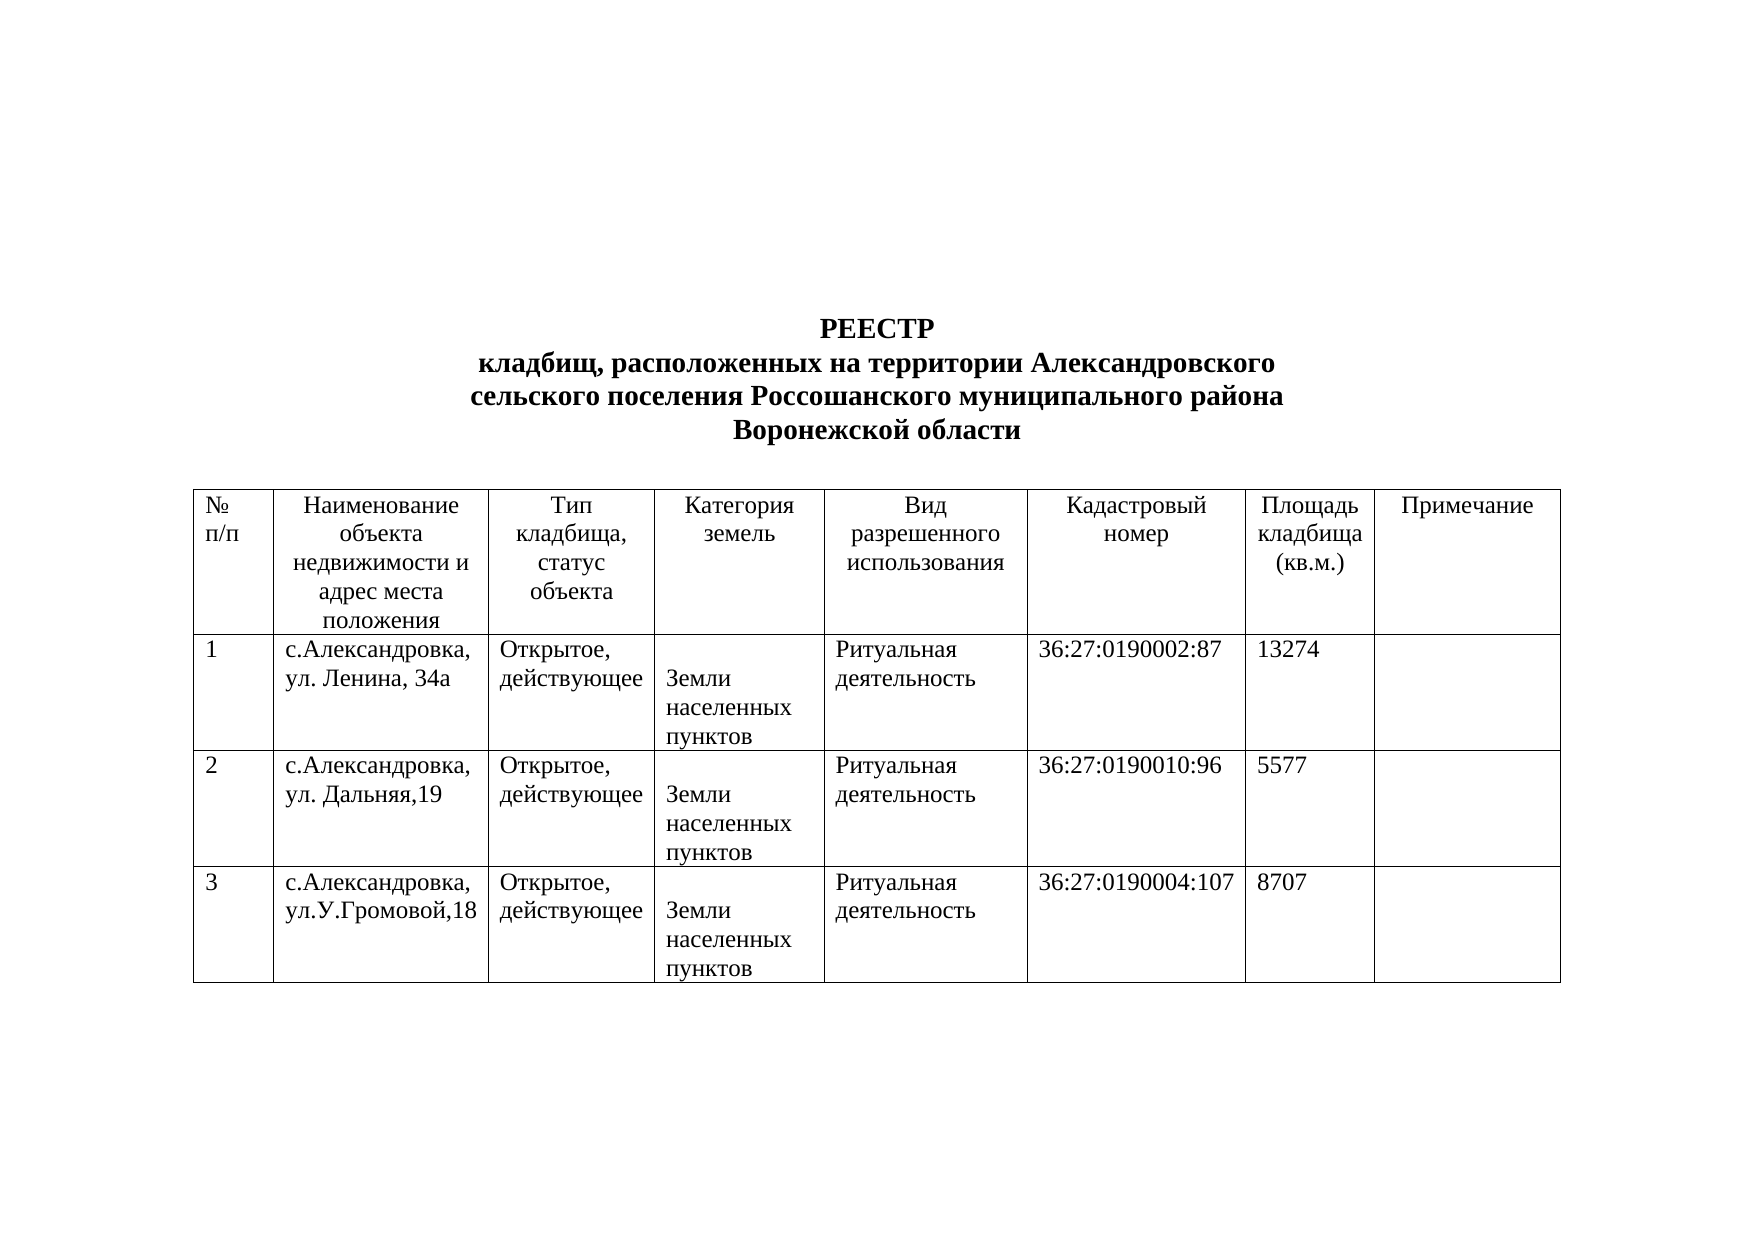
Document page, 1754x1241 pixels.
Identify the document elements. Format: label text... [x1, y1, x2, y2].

table_cell с.Александровка, ул. Ленина, 34а [274, 635, 488, 749]
table_cell [1375, 751, 1560, 866]
table_cell Открытое, действующее [489, 867, 654, 982]
table_cell 13274 [1246, 635, 1374, 749]
table_cell [1375, 867, 1560, 982]
table_cell с.Александровка, ул.У.Громовой,18 [274, 867, 488, 982]
table_cell 3 [194, 867, 273, 982]
text сельского поселения Россошанского муниципального района [118, 378, 1636, 412]
table_cell Земли населенных пунктов [655, 751, 824, 866]
table_cell 36:27:0190002:87 [1028, 635, 1245, 749]
table_cell 5577 [1246, 751, 1374, 866]
table_cell с.Александровка, ул. Дальняя,19 [274, 751, 488, 866]
table_cell [1375, 635, 1560, 749]
table_header №п/п [194, 490, 273, 633]
table_header Примечание [1375, 490, 1560, 633]
table_cell 2 [194, 751, 273, 866]
text кладбищ, расположенных на территории Александровского [118, 345, 1636, 378]
table_cell Ритуальная деятельность [825, 751, 1027, 866]
table_header Кадастровый номер [1028, 490, 1245, 633]
table_header Вид разрешенного использования [825, 490, 1027, 633]
table_cell Земли населенных пунктов [655, 867, 824, 982]
text Воронежской области [118, 412, 1636, 446]
text РЕЕСТР [118, 311, 1636, 345]
table_cell Открытое, действующее [489, 751, 654, 866]
table_cell Земли населенных пунктов [655, 635, 824, 749]
table_header Площадь кладбища (кв.м.) [1246, 490, 1374, 633]
table_header Категория земель [655, 490, 824, 633]
table_header Тип кладбища, статус объекта [489, 490, 654, 633]
table_cell 1 [194, 635, 273, 749]
table_header Наименование объекта недвижимости и адрес места положения [274, 490, 488, 633]
table_cell 36:27:0190010:96 [1028, 751, 1245, 866]
table_cell 8707 [1246, 867, 1374, 982]
table_cell Ритуальная деятельность [825, 635, 1027, 749]
table_cell 36:27:0190004:107 [1028, 867, 1245, 982]
table_cell Ритуальная деятельность [825, 867, 1027, 982]
table_cell Открытое, действующее [489, 635, 654, 749]
